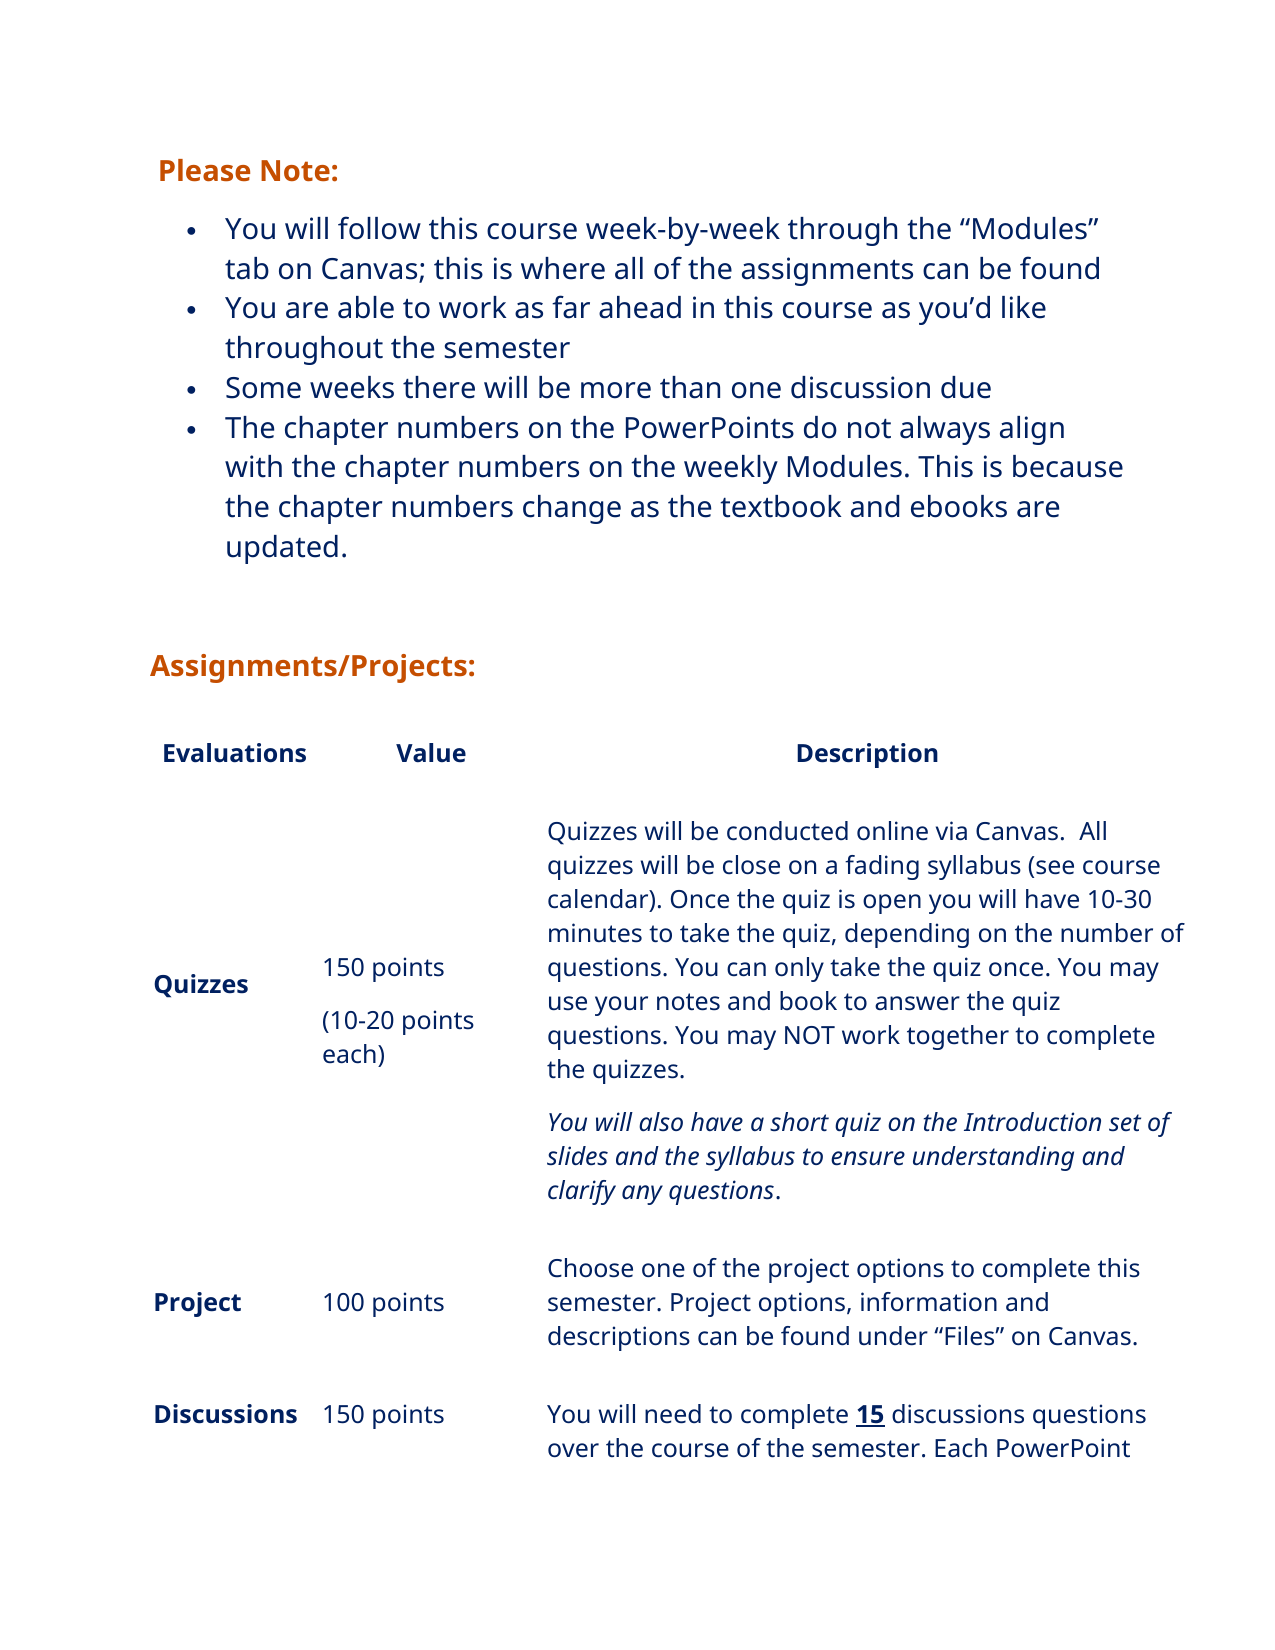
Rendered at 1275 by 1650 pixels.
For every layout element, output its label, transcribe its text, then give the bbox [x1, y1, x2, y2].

table_cell Quizzes will be conducted online via Canvas. All quizzes will be close on a fading syllabus (see course calendar). Once the quiz is open you will have 10-30 minutes to take the quiz, depending on the number of questions. You can only take the quiz once. You may use your notes and book to answer the quiz questions. You may NOT work together to complete the quizzes. You will also have a short quiz on the Introduction set of slides and the syllabus to ensure understanding and clarify any questions. [544, 791, 1191, 1229]
table_cell Choose one of the project options to complete this semester. Project options, information and descriptions can be found under “Files” on Canvas. [544, 1229, 1191, 1374]
list You will follow this course week-by-week through the “Modules” tab on Canvas; this is where all of the assignments can be found [187, 208, 1125, 288]
table_cell Quizzes [150, 791, 319, 1229]
table_cell Discussions [150, 1375, 319, 1468]
table_cell 150 points (10-20 points each) [319, 791, 544, 1229]
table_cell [319, 1375, 544, 1468]
text Please Note: [150, 150, 1125, 190]
table_cell 100 points [319, 1229, 544, 1374]
table_header Description [544, 714, 1191, 791]
list You are able to work as far ahead in this course as you’d like throughout the semester [187, 288, 1125, 367]
table_header Value [319, 714, 544, 791]
list Some weeks there will be more than one discussion due [187, 367, 1125, 407]
text Assignments/Projects: [150, 645, 1125, 684]
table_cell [544, 1375, 1191, 1468]
table_header Evaluations [150, 714, 319, 791]
table_cell Project [150, 1229, 319, 1374]
list The chapter numbers on the PowerPoints do not always align with the chapter numbers on the weekly Modules. This is because the chapter numbers change as the textbook and ebooks are updated. [187, 407, 1125, 566]
